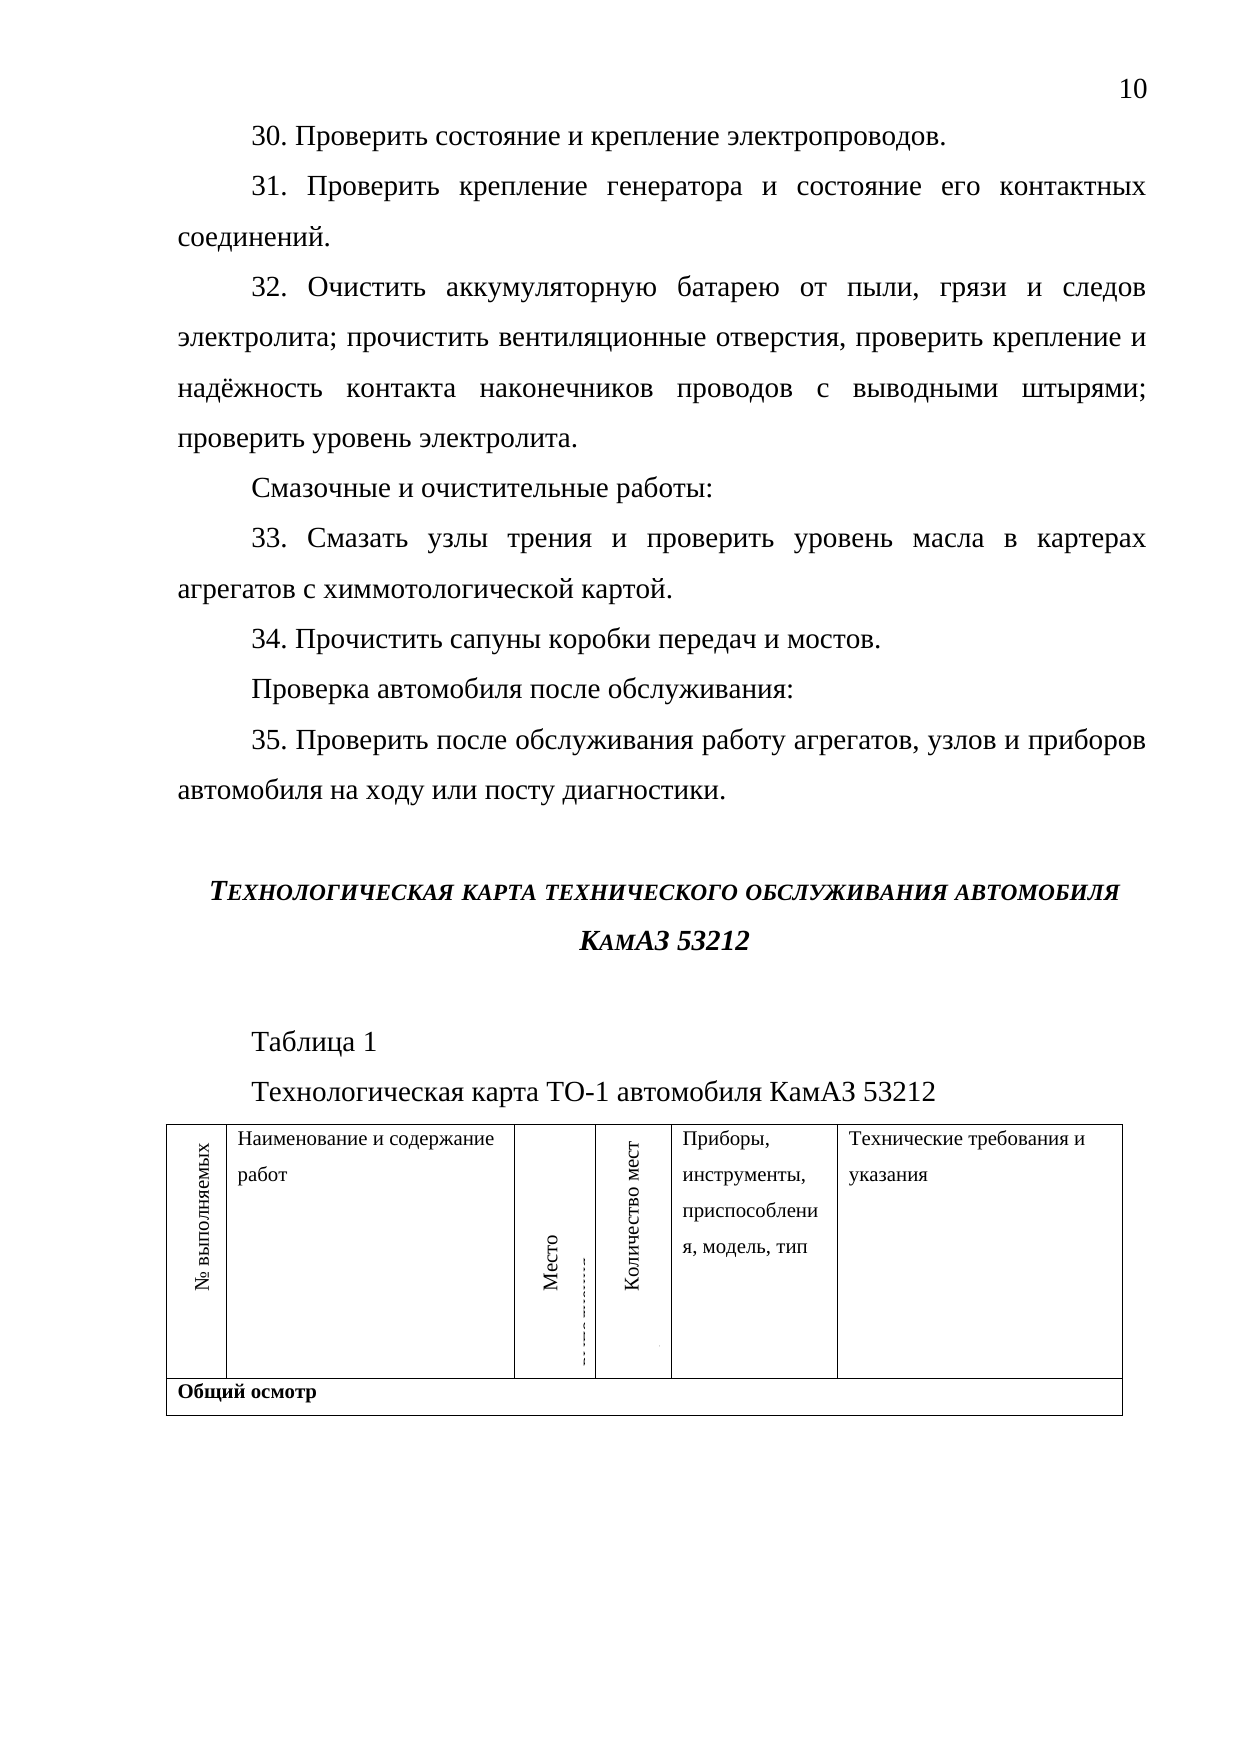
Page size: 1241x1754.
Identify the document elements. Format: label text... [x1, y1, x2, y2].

table_cell Общий осмотр [167, 1379, 1122, 1415]
table_header Приборы, инструменты, приспособления, модель, тип [672, 1125, 837, 1378]
text Таблица 1 [177, 1024, 1147, 1057]
table_header Технические требования и указания [838, 1125, 1122, 1378]
text Технологическая карта ТО-1 автомобиля КамАЗ 53212 [177, 1074, 1147, 1108]
text 33. Смазать узлы трения и проверить уровень масла в картерах агрегатов с химмотологической картой. [177, 521, 1147, 604]
text 34. Прочистить сапуны коробки передач и мостов. [177, 621, 1147, 655]
text 31. Проверить крепление генератора и состояние его контактных соединений. [177, 168, 1147, 252]
text Смазочные и очистительные работы: [177, 470, 1147, 504]
table_header Количество мест обслуживания [596, 1125, 671, 1378]
table_header Наименование и содержание работ [227, 1125, 514, 1378]
subtitle Технологическая карта технического обслуживания автомобиля КамАЗ 53212 [177, 873, 1152, 957]
text 32. Очистить аккумуляторную батарею от пыли, грязи и следов электролита; прочистить вентиляционные отверстия, проверить крепление и надёжность контакта наконечников проводов с выводными штырями; проверить уровень электролита. [177, 269, 1147, 453]
table_header № выполняемых работ [167, 1125, 226, 1378]
text 35. Проверить после обслуживания работу агрегатов, узлов и приборов автомобиля на ходу или посту диагностики. [177, 722, 1147, 806]
text 30. Проверить состояние и крепление электропроводов. [177, 118, 1147, 152]
text Проверка автомобиля после обслуживания: [177, 672, 1147, 705]
table_header Место выполнения обслуживания [515, 1125, 595, 1378]
